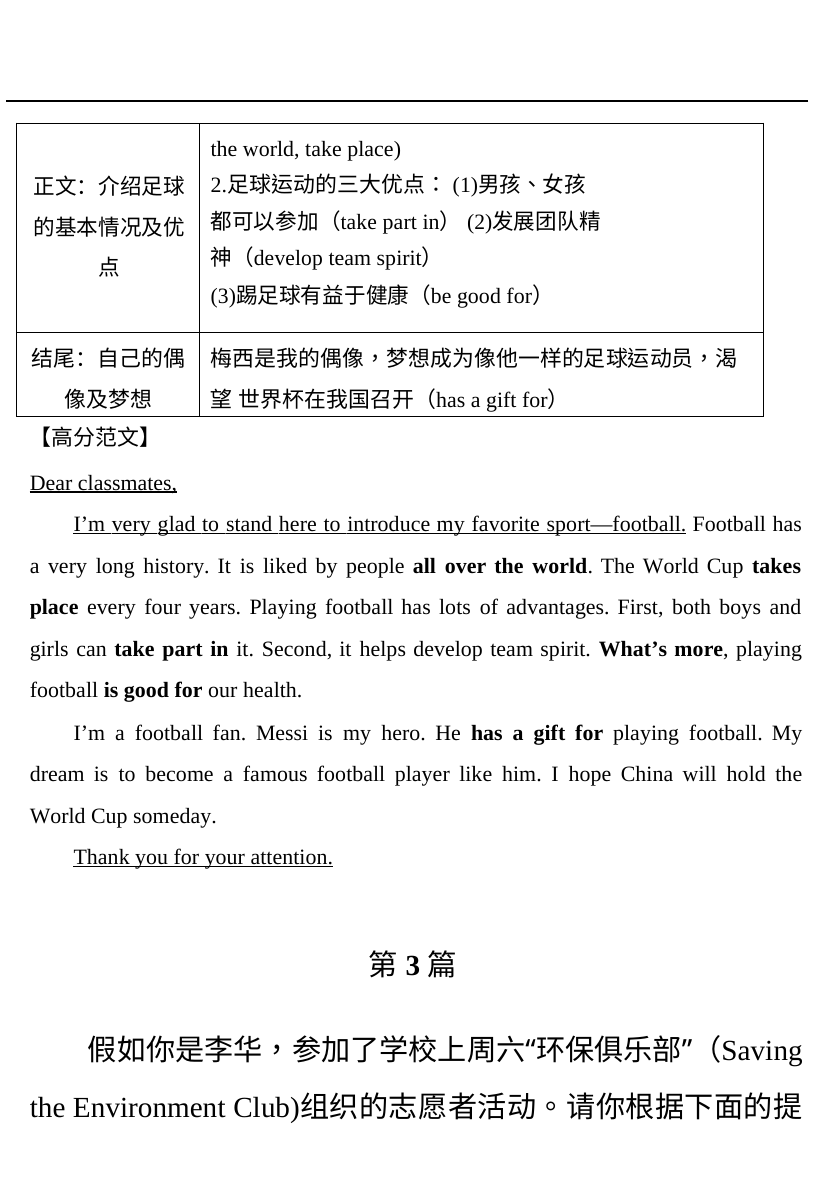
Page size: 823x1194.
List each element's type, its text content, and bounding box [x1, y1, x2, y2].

text 第 3 篇 [362, 945, 463, 982]
text I’m very glad to stand here to introduce my favorite sport—football. Football has a very long history. It is liked by people all over the world. The World Cup takes place every four years. Playing football has lots of advantages. First, both boys and girls can take part in it. Second, it helps develop team spirit. What’s more, playing football is good for our health. [29, 511, 802, 703]
text Dear classmates, [29, 469, 810, 495]
table_header 正文：介绍足球 的基本情况及优 点 [17, 124, 199, 332]
text 【高分范文】 [29, 422, 810, 451]
table_header the world, take place) 2.足球运动的三大优点： (1)男孩、女孩都可以参加（take part in） (2)发展团队精神（develop team spirit） (3)踢足球有益于健康（be good for） [200, 124, 763, 332]
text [29, 1029, 803, 1126]
table_cell 结尾：自己的偶 像及梦想 [17, 333, 199, 416]
text Thank you for your attention. [73, 845, 810, 870]
text I’m a football fan. Messi is my hero. He has a gift for playing football. My dream is to become a famous football player like him. I hope China will hold the World Cup someday. [29, 719, 802, 828]
table_cell 梅西是我的偶像，梦想成为像他一样的足球运动员，渴望 世界杯在我国召开（has a gift for） [200, 333, 763, 416]
